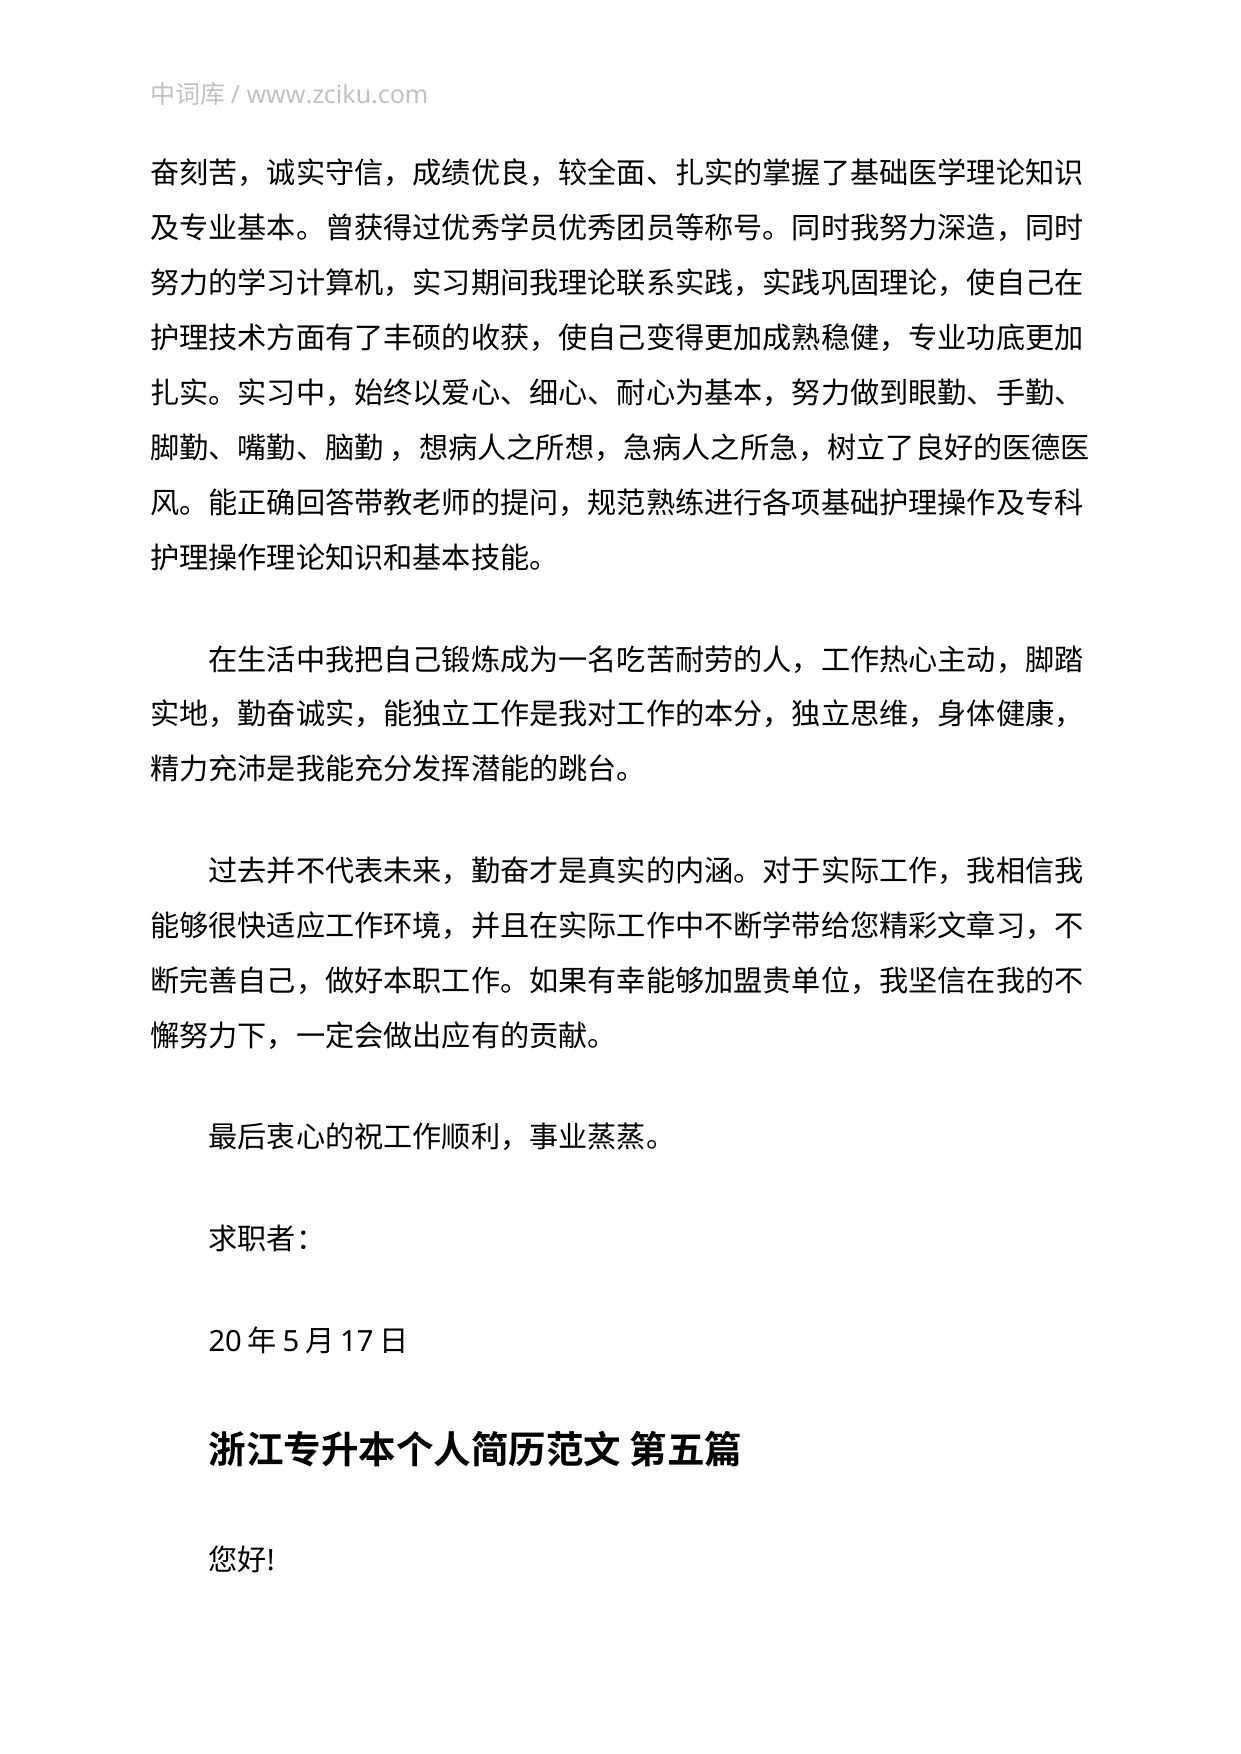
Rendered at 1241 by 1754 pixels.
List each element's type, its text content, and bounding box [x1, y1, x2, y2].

text 在生活中我把自己锻炼成为一名吃苦耐劳的人，工作热心主动，脚踏实地，勤奋诚实，能独立工作是我对工作的本分，独立思维，身体健康，精力充沛是我能充分发挥潜能的跳台。 [150, 636, 1090, 788]
text 您好! [150, 1537, 1090, 1579]
text 最后衷心的祝工作顺利，事业蒸蒸。 [150, 1114, 1090, 1156]
text 浙江专升本个人简历范文 第五篇 [150, 1419, 1090, 1474]
text 过去并不代表未来，勤奋才是真实的内涵。对于实际工作，我相信我能够很快适应工作环境，并且在实际工作中不断学带给您精彩文章习，不断完善自己，做好本职工作。如果有幸能够加盟贵单位，我坚信在我的不懈努力下，一定会做出应有的贡献。 [150, 848, 1090, 1054]
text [150, 150, 1090, 577]
text 20年5月17日 [150, 1318, 1090, 1360]
text 求职者： [150, 1216, 1090, 1258]
